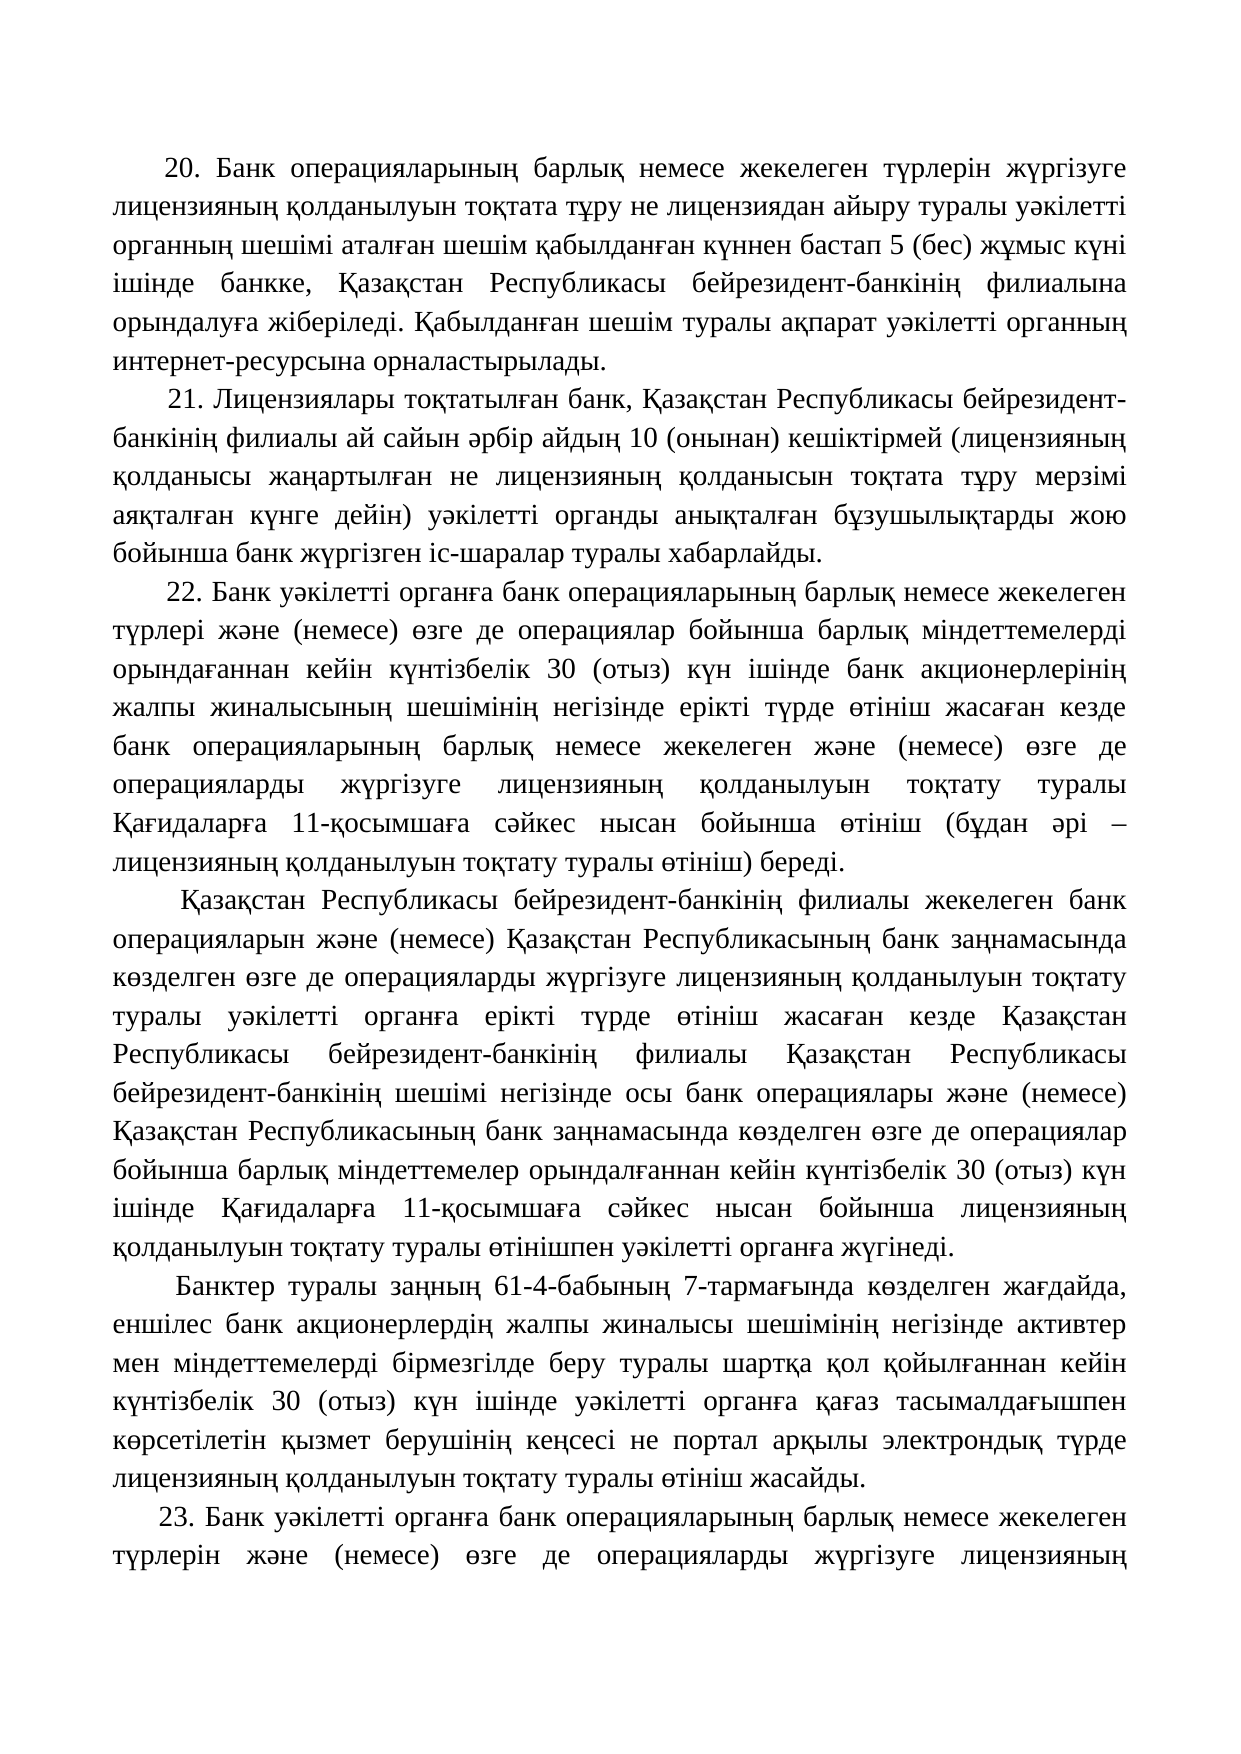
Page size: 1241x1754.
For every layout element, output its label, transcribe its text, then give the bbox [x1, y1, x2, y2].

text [112, 1499, 1128, 1571]
text 22. Банк уәкілетті органға банк операцияларының барлық немесе жекелеген түрлері және (немесе) өзге де операциялар бойынша барлық міндеттемелерді орындағаннан кейін күнтізбелік 30 (отыз) күн ішінде банк акционерлерінің жалпы жиналысының шешімінің негізінде ерікті түрде өтініш жасаған кезде банк операцияларының барлық немесе жекелеген және (немесе) өзге де операцияларды жүргізуге лицензияның қолданылуын тоқтату туралы Қағидаларға 11-қосымшаға сәйкес нысан бойынша өтініш (бұдан әрі – лицензияның қолданылуын тоқтату туралы өтініш) береді. [112, 574, 1128, 877]
text Банктер туралы заңның 61-4-бабының 7-тармағында көзделген жағдайда, еншілес банк акционерлердің жалпы жиналысы шешімінің негізінде активтер мен міндеттемелерді бірмезгілде беру туралы шартқа қол қойылғаннан кейін күнтізбелік 30 (отыз) күн ішінде уәкілетті органға қағаз тасымалдағышпен көрсетілетін қызмет берушінің кеңсесі не портал арқылы электрондық түрде лицензияның қолданылуын тоқтату туралы өтініш жасайды. [112, 1268, 1128, 1494]
text 21. Лицензиялары тоқтатылған банк, Қазақстан Республикасы бейрезидент-банкінің филиалы ай сайын әрбір айдың 10 (онынан) кешіктірмей (лицензияның қолданысы жаңартылған не лицензияның қолданысын тоқтата тұру мерзімі аяқталған күнге дейін) уәкілетті органды анықталған бұзушылықтарды жою бойынша банк жүргізген іс-шаралар туралы хабарлайды. [112, 381, 1128, 569]
text 20. Банк операцияларының барлық немесе жекелеген түрлерін жүргізуге лицензияның қолданылуын тоқтата тұру не лицензиядан айыру туралы уәкілетті органның шешімі аталған шешім қабылданған күннен бастап 5 (бес) жұмыс күні ішінде банкке, Қазақстан Республикасы бейрезидент-банкінің филиалына орындалуға жіберіледі. Қабылданған шешім туралы ақпарат уәкілетті органның интернет-ресурсына орналастырылады. [112, 150, 1128, 376]
text Қазақстан Республикасы бейрезидент-банкінің филиалы жекелеген банк операцияларын және (немесе) Қазақстан Республикасының банк заңнамасында көзделген өзге де операцияларды жүргізуге лицензияның қолданылуын тоқтату туралы уәкілетті органға ерікті түрде өтініш жасаған кезде Қазақстан Республикасы бейрезидент-банкінің филиалы Қазақстан Республикасы бейрезидент-банкінің шешімі негізінде осы банк операциялары және (немесе) Қазақстан Республикасының банк заңнамасында көзделген өзге де операциялар бойынша барлық міндеттемелер орындалғаннан кейін күнтізбелік 30 (отыз) күн ішінде Қағидаларға 11-қосымшаға сәйкес нысан бойынша лицензияның қолданылуын тоқтату туралы өтінішпен уәкілетті органға жүгінеді. [112, 882, 1128, 1263]
